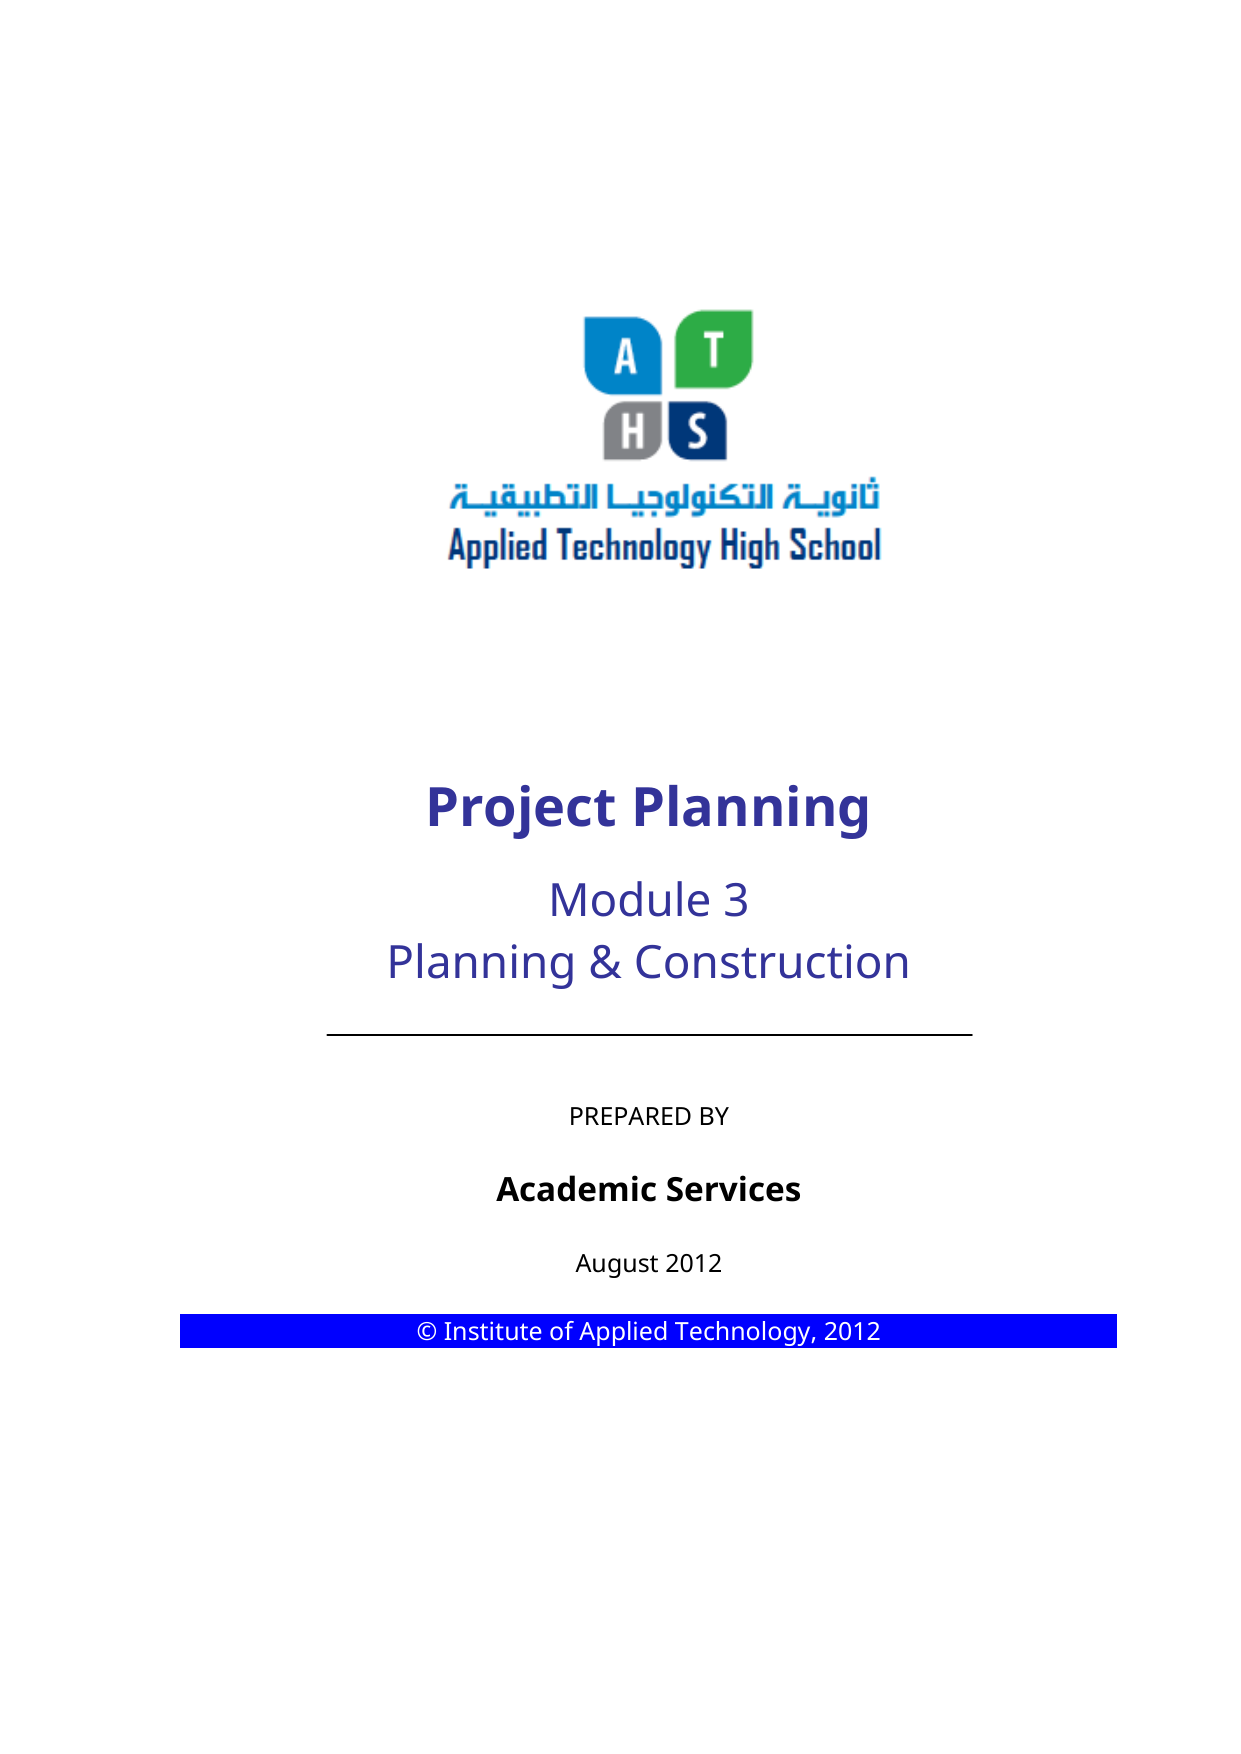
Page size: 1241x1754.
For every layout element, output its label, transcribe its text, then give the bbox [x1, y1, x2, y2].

text Project Planning [180, 769, 1117, 842]
text Academic Services [180, 1166, 1117, 1212]
picture [324, 1031, 973, 1036]
text Planning & Construction [180, 930, 1117, 992]
text PREPARED BY [180, 1098, 1117, 1132]
text Module 3 [180, 867, 1117, 930]
text © Institute of Applied Technology, 2012 [180, 1314, 1117, 1348]
text August 2012 [180, 1246, 1117, 1280]
picture [396, 290, 906, 590]
